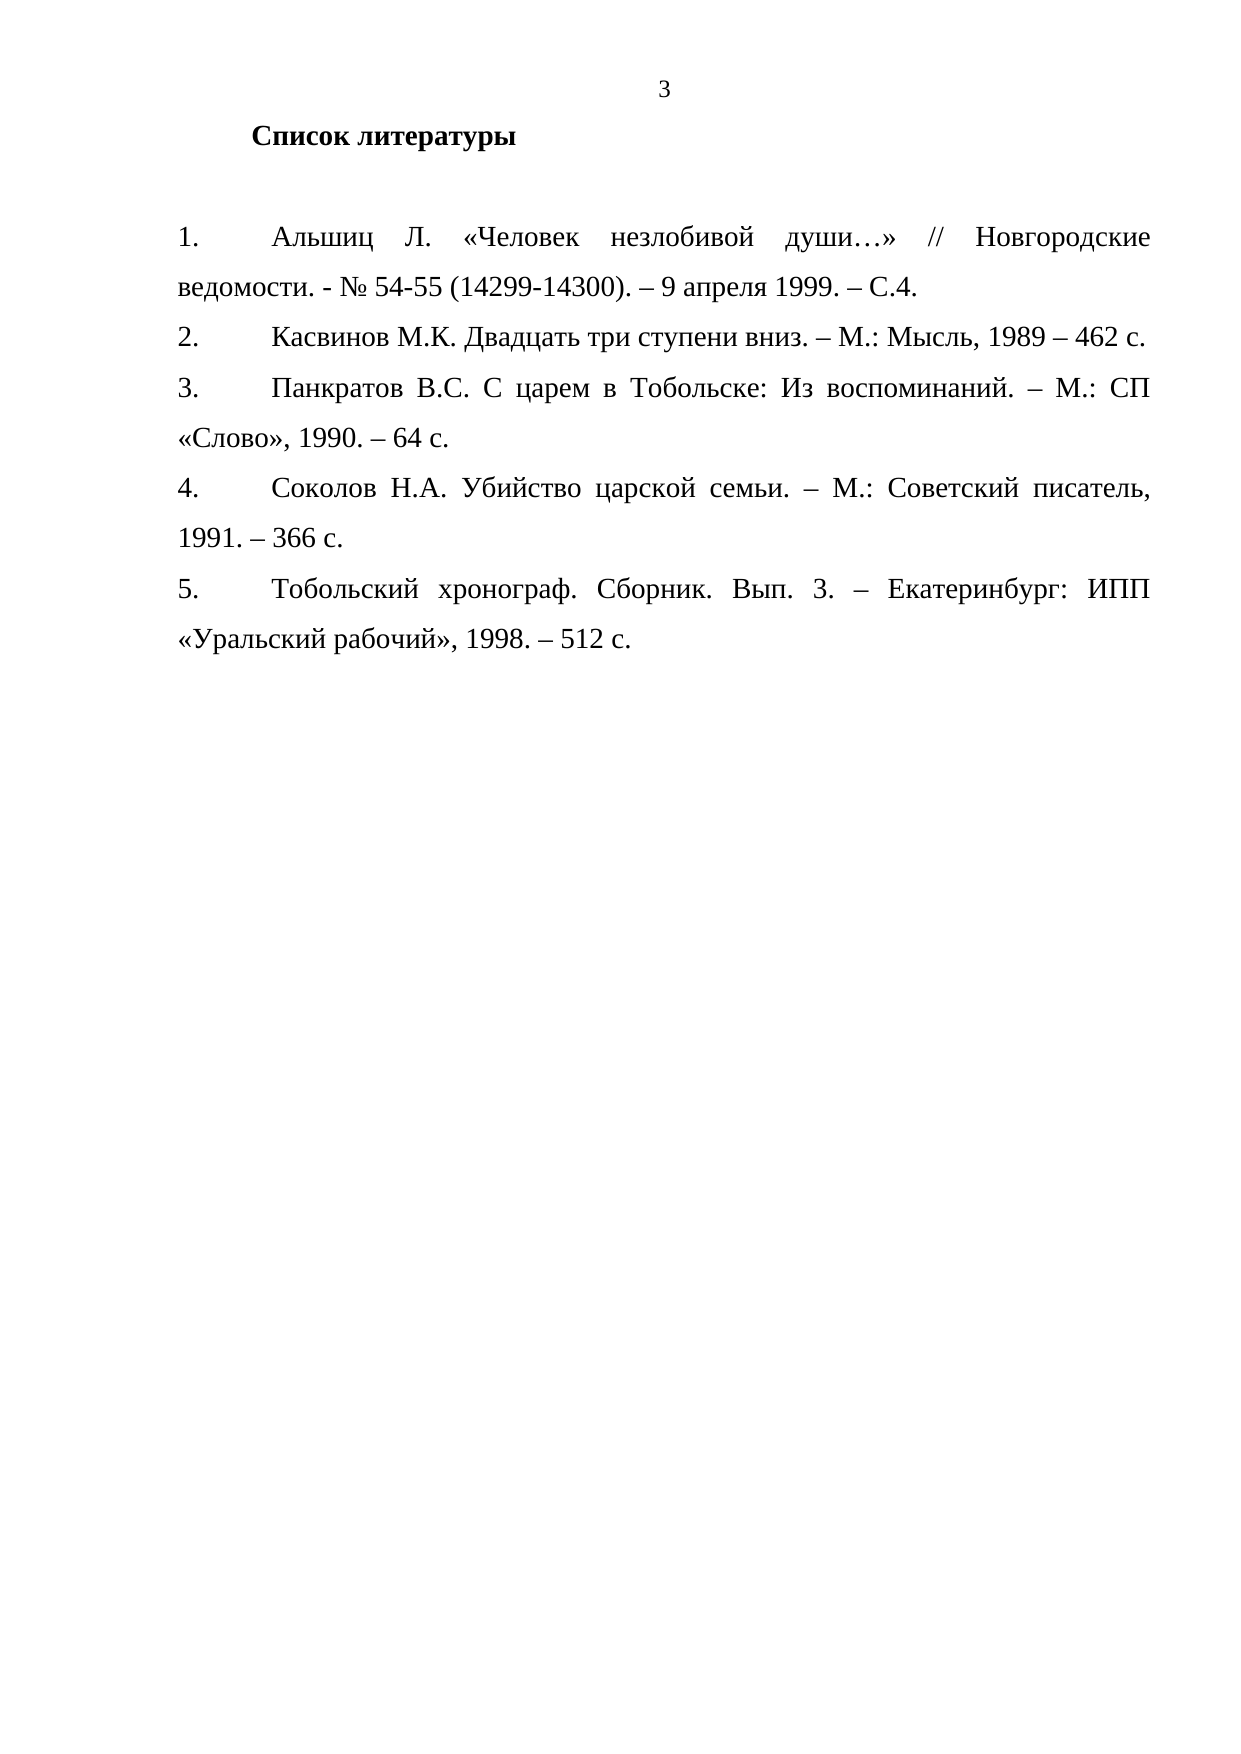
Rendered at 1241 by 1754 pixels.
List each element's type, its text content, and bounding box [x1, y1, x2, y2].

list Касвинов М.К. Двадцать три ступени вниз. – М.: Мысль, 1989 – 462 с. [177, 319, 1152, 353]
list Соколов Н.А. Убийство царской семьи. – М.: Советский писатель, 1991. – 366 с. [177, 470, 1152, 554]
text Список литературы [177, 118, 1152, 152]
list Тобольский хронограф. Сборник. Вып. 3. – Екатеринбург: ИПП «Уральский рабочий», 1998. – 512 с. [177, 571, 1152, 655]
list Панкратов В.С. С царем в Тобольске: Из воспоминаний. – М.: СП «Слово», 1990. – 64 с. [177, 370, 1152, 453]
list Альшиц Л. «Человек незлобивой души…» // Новгородские ведомости. - № 54-55 (14299-14300). – 9 апреля 1999. – С.4. [177, 219, 1152, 303]
